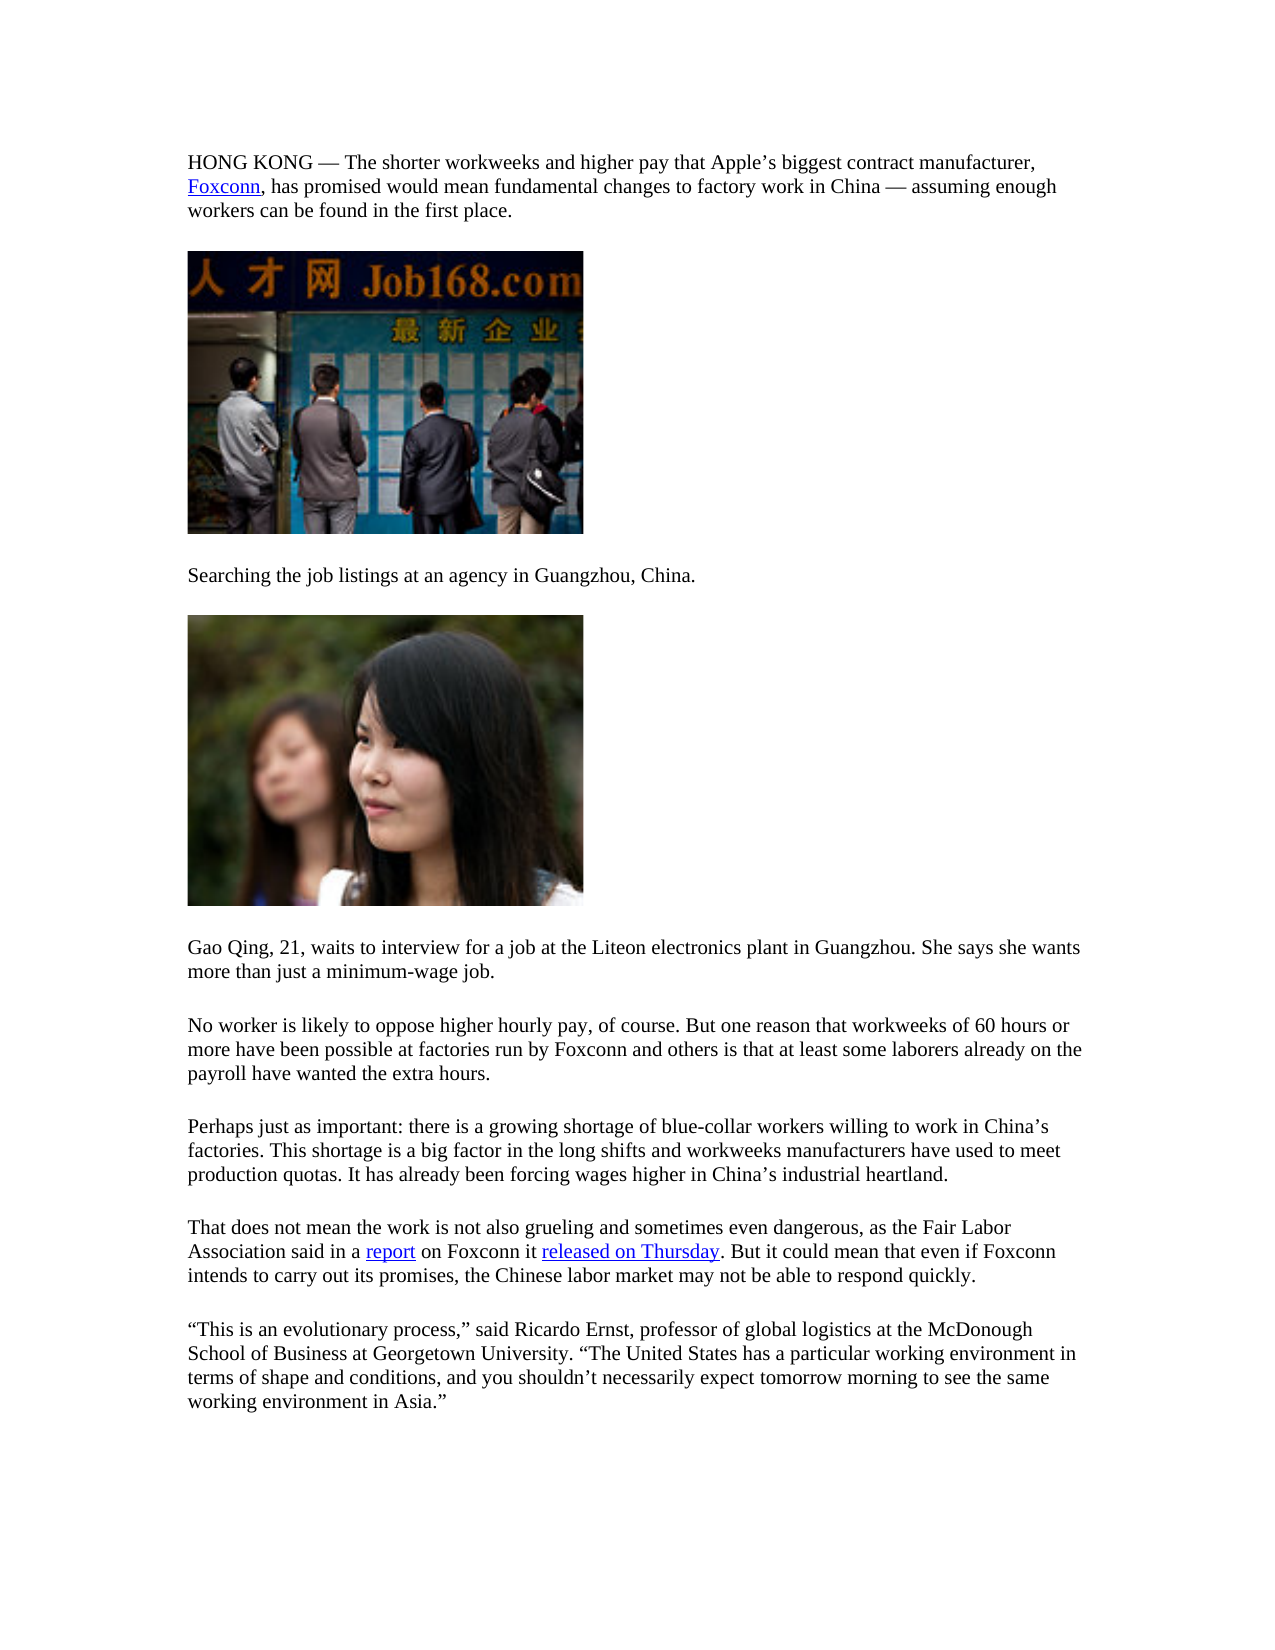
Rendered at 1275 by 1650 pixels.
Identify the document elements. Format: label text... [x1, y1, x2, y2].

text HONG KONG — The shorter workweeks and higher pay that Apple’s biggest contract manufacturer, Foxconn, has promised would mean fundamental changes to factory work in China — assuming enough workers can be found in the first place. [187, 150, 1087, 222]
picture [187, 251, 584, 534]
text “This is an evolutionary process,” said Ricardo Ernst, professor of global logistics at the McDonough School of Business at Georgetown University. “The United States has a particular working environment in terms of shape and conditions, and you shouldn’t necessarily expect tomorrow morning to see the same working environment in Asia.” [187, 1317, 1087, 1413]
text Searching the job listings at an agency in Guangzhou, China. [187, 562, 1087, 587]
text That does not mean the work is not also grueling and sometimes even dangerous, as the Fair Labor Association said in a report on Foxconn it released on Thursday. But it could mean that even if Foxconn intends to carry out its promises, the Chinese labor market may not be able to respond quickly. [187, 1215, 1087, 1287]
picture [187, 615, 584, 906]
text Gao Qing, 21, waits to interview for a job at the Liteon electronics plant in Guangzhou. She says she wants more than just a minimum-wage job. [187, 935, 1087, 983]
text No worker is likely to oppose higher hourly pay, of course. But one reason that workweeks of 60 hours or more have been possible at factories run by Foxconn and others is that at least some laborers already on the payroll have wanted the extra hours. [187, 1012, 1087, 1085]
text Perhaps just as important: there is a growing shortage of blue-collar workers willing to work in China’s factories. This shortage is a big factor in the long shifts and workweeks manufacturers have used to meet production quotas. It has already been forcing wages higher in China’s industrial heartland. [187, 1114, 1087, 1186]
